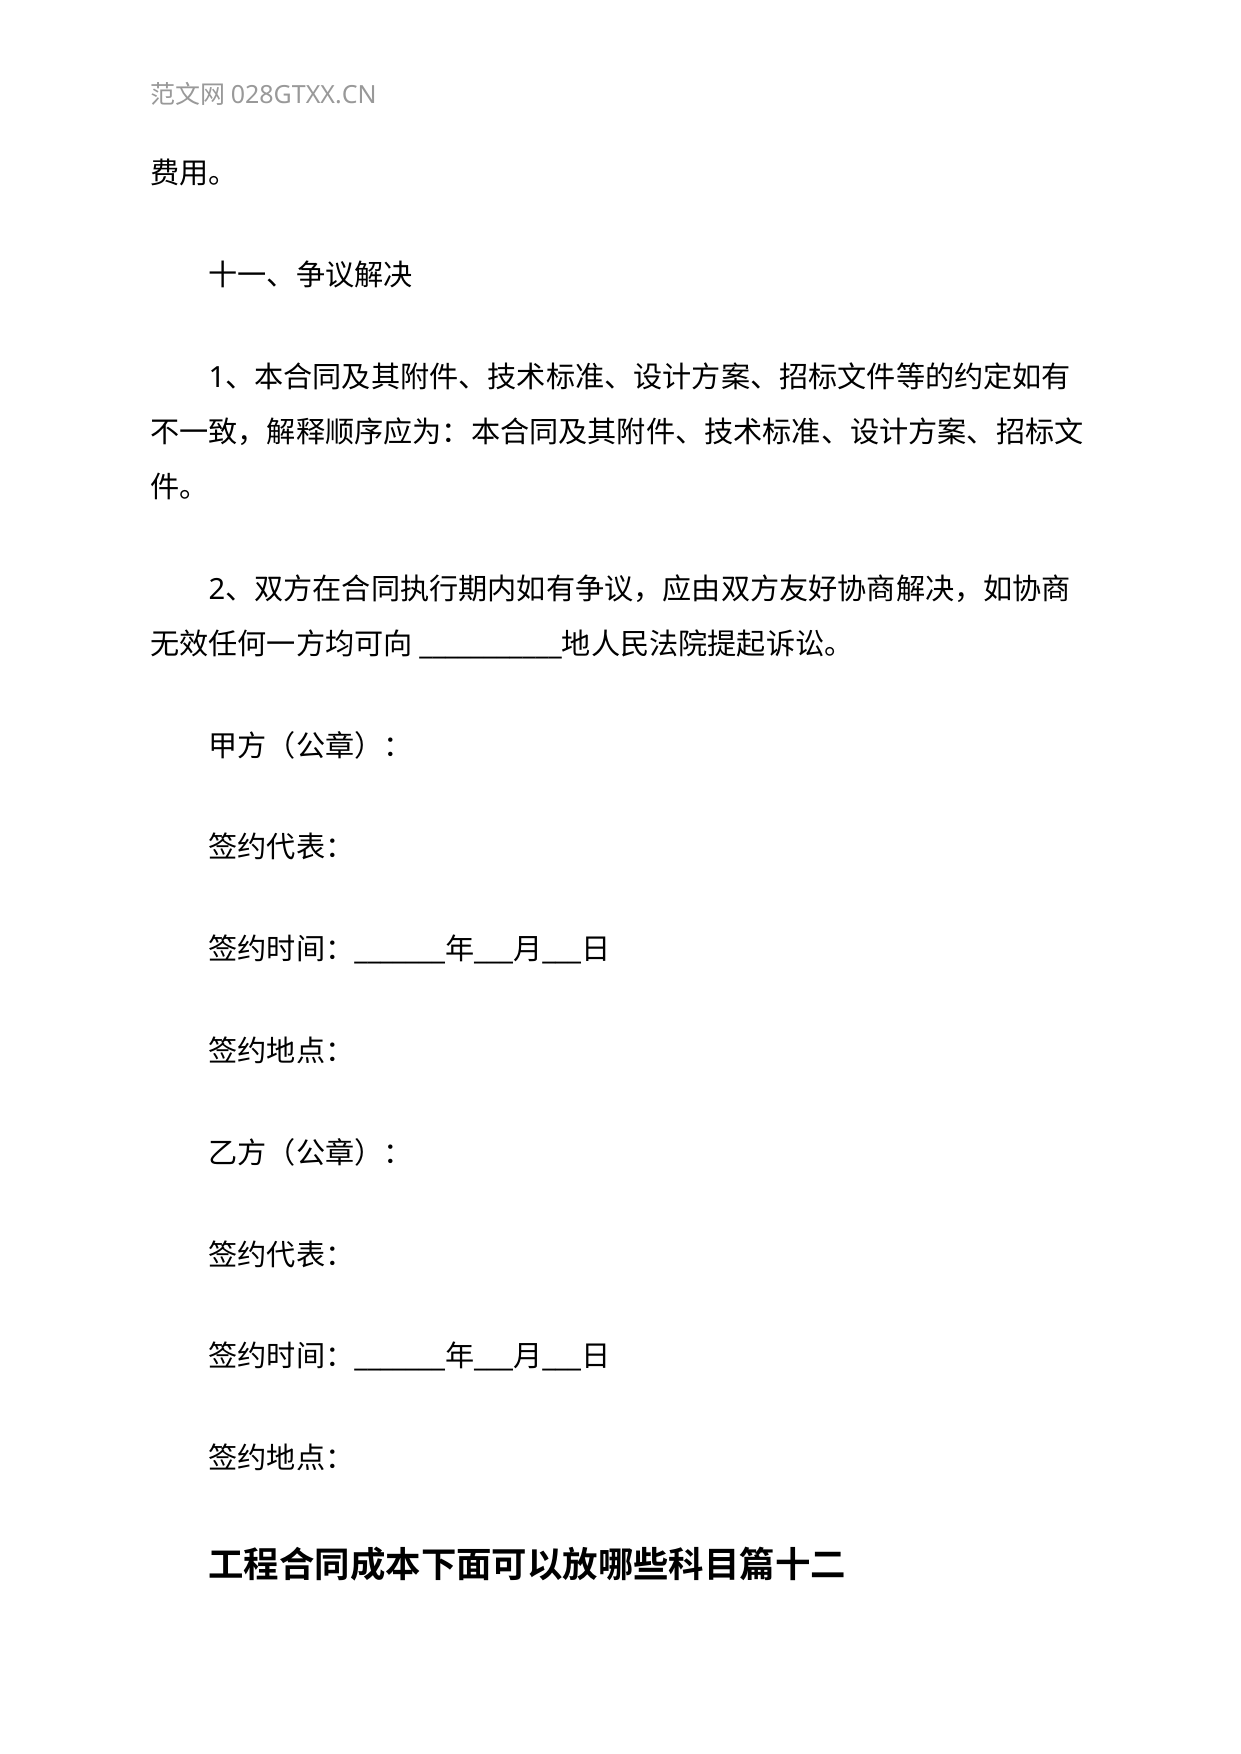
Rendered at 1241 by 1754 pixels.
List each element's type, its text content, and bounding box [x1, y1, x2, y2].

text 签约时间：_______年___月___日 [150, 926, 1090, 968]
text 乙方（公章）： [150, 1129, 1090, 1172]
text 十一、争议解决 [150, 252, 1090, 294]
text 签约地点： [150, 1028, 1090, 1070]
text 2、双方在合同执行期内如有争议，应由双方友好协商解决，如协商无效任何一方均可向 ___________地人民法院提起诉讼。 [150, 565, 1090, 663]
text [150, 150, 1090, 192]
text 甲方（公章）： [150, 722, 1090, 764]
text 签约地点： [150, 1435, 1090, 1477]
text 签约代表： [150, 824, 1090, 866]
text 工程合同成本下面可以放哪些科目篇十二 [150, 1537, 1090, 1588]
text 签约时间：_______年___月___日 [150, 1333, 1090, 1375]
text 1、本合同及其附件、技术标准、设计方案、招标文件等的约定如有不一致，解释顺序应为：本合同及其附件、技术标准、设计方案、招标文件。 [150, 353, 1090, 506]
text 签约代表： [150, 1231, 1090, 1273]
